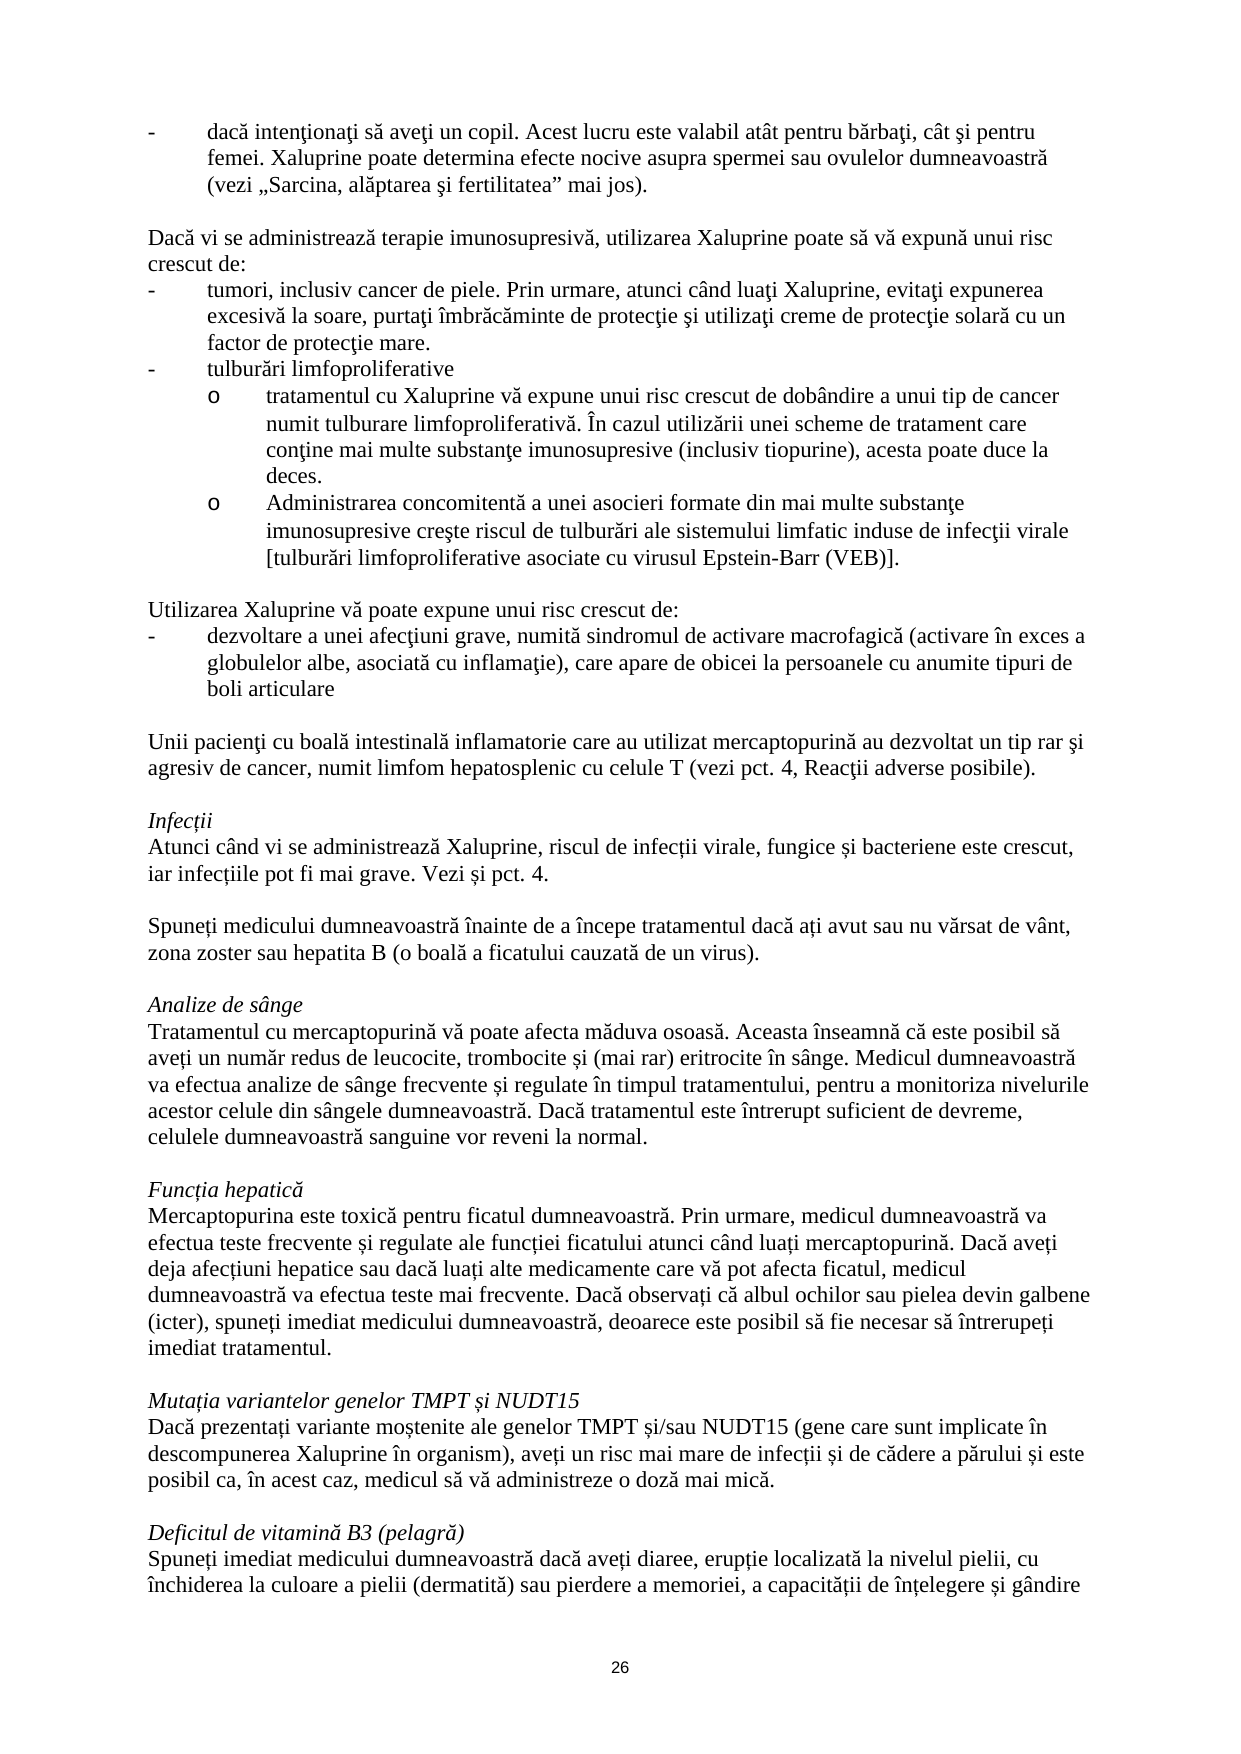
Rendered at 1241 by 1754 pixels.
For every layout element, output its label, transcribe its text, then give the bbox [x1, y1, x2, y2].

text Spuneți medicului dumneavoastră înainte de a începe tratamentul dacă ați avut sau nu vărsat de vânt, zona zoster sau hepatita B (o boală a ficatului cauzată de un virus). [148, 912, 1092, 965]
list tulburări limfoproliferative [148, 355, 1092, 382]
text Dacă prezentați variante moștenite ale genelor TMPT și/sau NUDT15 (gene care sunt implicate în descompunerea Xaluprine în organism), aveți un risc mai mare de infecții și de cădere a părului și este posibil ca, în acest caz, medicul să vă administreze o doză mai mică. [148, 1413, 1092, 1492]
list tratamentul cu Xaluprine vă expune unui risc crescut de dobândire a unui tip de cancer numit tulburare limfoproliferativă. În cazul utilizării unei scheme de tratament care conţine mai multe substanţe imunosupresive (inclusiv tiopurine), acesta poate duce la deces. [207, 382, 1092, 489]
list Utilizarea Xaluprine vă poate expune unui risc crescut de: [148, 596, 1092, 623]
text Funcția hepatică [148, 1176, 1092, 1202]
list dacă intenţionaţi să aveţi un copil. Acest lucru este valabil atât pentru bărbaţi, cât şi pentru femei. Xaluprine poate determina efecte nocive asupra spermei sau ovulelor dumneavoastră (vezi „Sarcina, alăptarea şi fertilitatea” mai jos). [148, 118, 1092, 197]
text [148, 1545, 1092, 1598]
list dezvoltare a unei afecţiuni grave, numită sindromul de activare macrofagică (activare în exces a globulelor albe, asociată cu inflamaţie), care apare de obicei la persoanele cu anumite tipuri de boli articulare [148, 623, 1092, 702]
list Administrarea concomitentă a unei asocieri formate din mai multe substanţe imunosupresive creşte riscul de tulburări ale sistemului limfatic induse de infecţii virale [tulburări limfoproliferative asociate cu virusul Epstein-Barr (VEB)]. [207, 489, 1092, 570]
text Infecții [148, 807, 1092, 833]
text Mercaptopurina este toxică pentru ficatul dumneavoastră. Prin urmare, medicul dumneavoastră va efectua teste frecvente și regulate ale funcției ficatului atunci când luați mercaptopurină. Dacă aveți deja afecțiuni hepatice sau dacă luați alte medicamente care vă pot afecta ficatul, medicul dumneavoastră va efectua teste mai frecvente. Dacă observați că albul ochilor sau pielea devin galbene (icter), spuneți imediat medicului dumneavoastră, deoarece este posibil să fie necesar să întrerupeți imediat tratamentul. [148, 1202, 1092, 1361]
text Atunci când vi se administrează Xaluprine, riscul de infecții virale, fungice și bacteriene este crescut, iar infecțiile pot fi mai grave. Vezi și pct. 4. [148, 833, 1092, 886]
list Dacă vi se administrează terapie imunosupresivă, utilizarea Xaluprine poate să vă expună unui risc crescut de: [148, 223, 1092, 276]
text Analize de sânge [148, 992, 1092, 1018]
text Mutația variantelor genelor TMPT și NUDT15 [148, 1387, 1092, 1413]
text Unii pacienţi cu boală intestinală inflamatorie care au utilizat mercaptopurină au dezvoltat un tip rar şi agresiv de cancer, numit limfom hepatosplenic cu celule T (vezi pct. 4, Reacţii adverse posibile). [148, 728, 1092, 781]
text Tratamentul cu mercaptopurină vă poate afecta măduva osoasă. Aceasta înseamnă că este posibil să aveți un număr redus de leucocite, trombocite și (mai rar) eritrocite în sânge. Medicul dumneavoastră va efectua analize de sânge frecvente și regulate în timpul tratamentului, pentru a monitoriza nivelurile acestor celule din sângele dumneavoastră. Dacă tratamentul este întrerupt suficient de devreme, celulele dumneavoastră sanguine vor reveni la normal. [148, 1018, 1092, 1150]
list tumori, inclusiv cancer de piele. Prin urmare, atunci când luaţi Xaluprine, evitaţi expunerea excesivă la soare, purtaţi îmbrăcăminte de protecţie şi utilizaţi creme de protecţie solară cu un factor de protecţie mare. [148, 276, 1092, 355]
text Deficitul de vitamină B3 (pelagră) [148, 1519, 1092, 1545]
